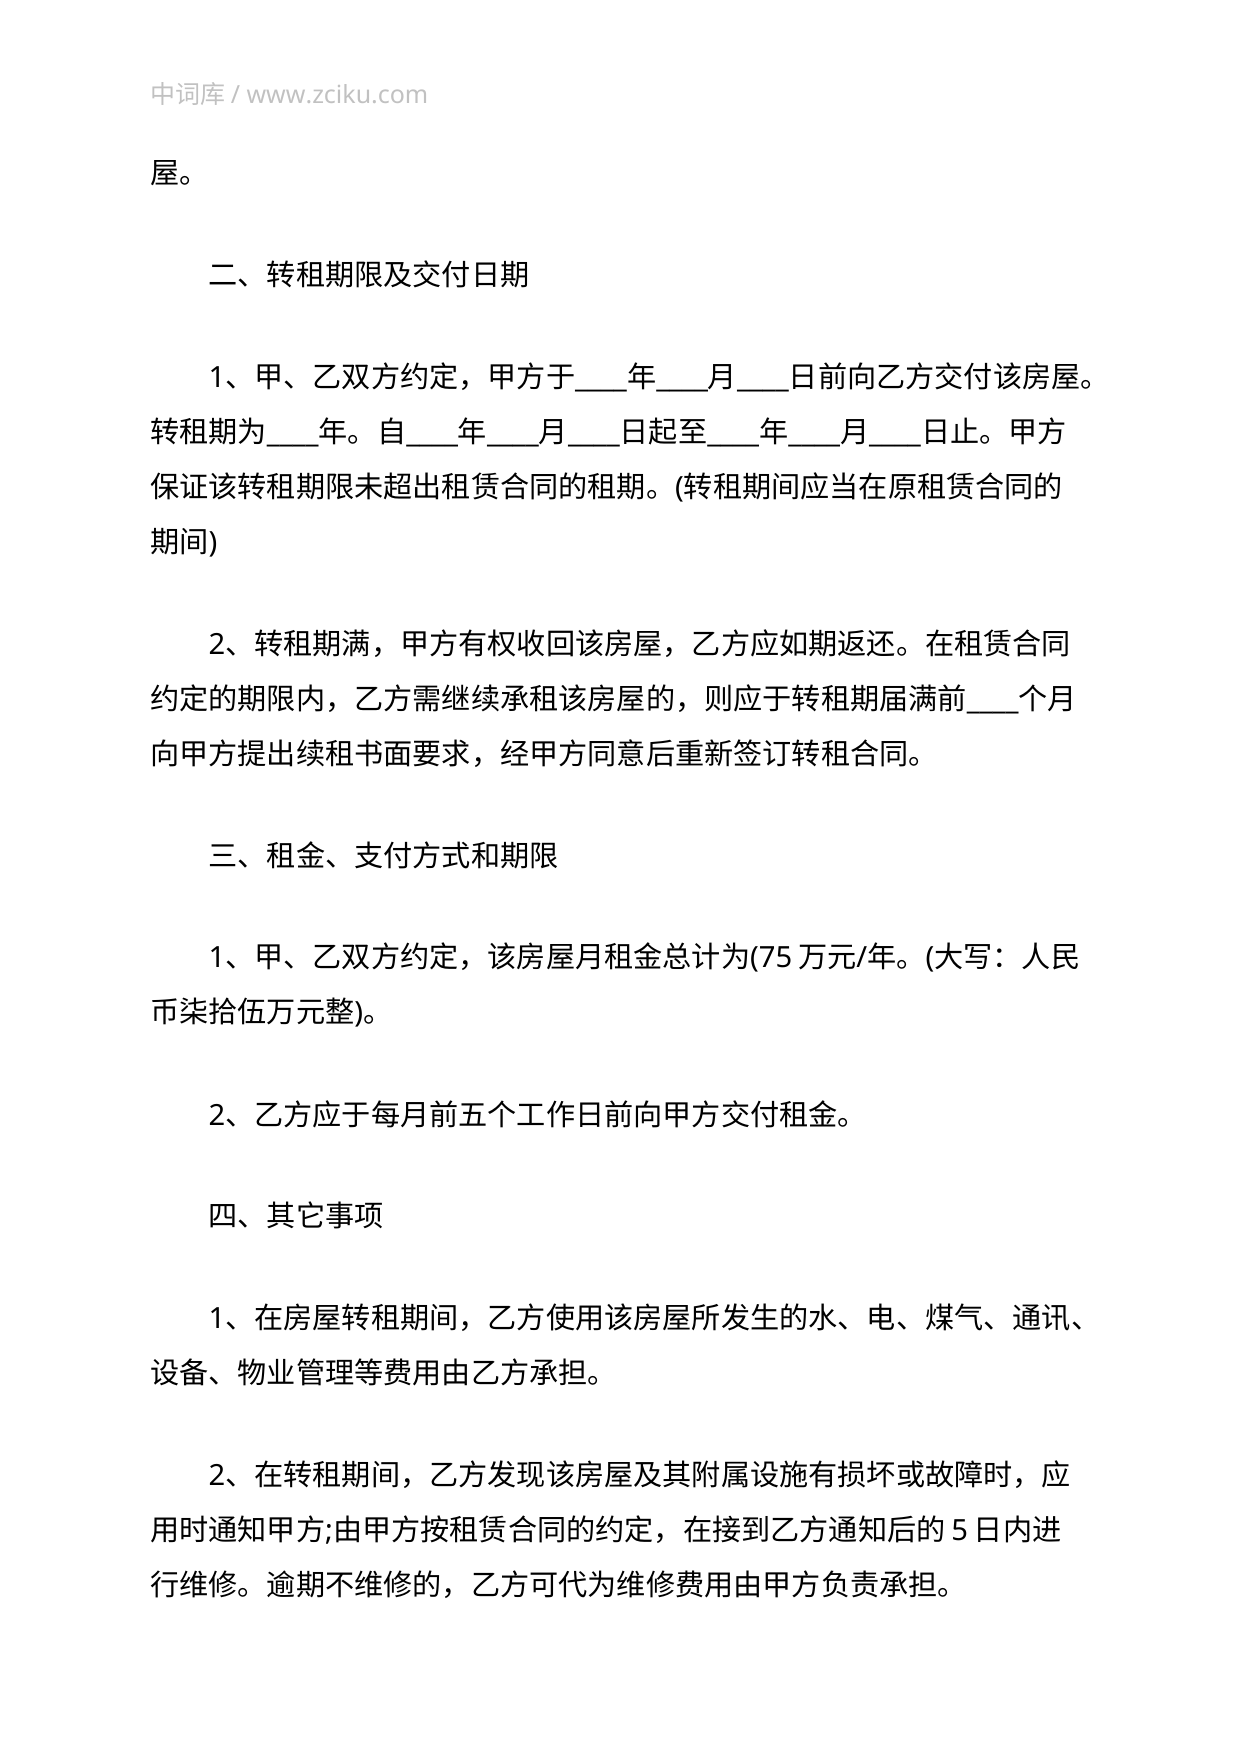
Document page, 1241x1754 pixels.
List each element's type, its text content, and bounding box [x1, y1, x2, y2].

text 2、在转租期间，乙方发现该房屋及其附属设施有损坏或故障时，应用时通知甲方;由甲方按租赁合同的约定，在接到乙方通知后的5日内进行维修。逾期不维修的，乙方可代为维修费用由甲方负责承担。 [150, 1452, 1090, 1604]
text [150, 150, 1090, 192]
text 2、乙方应于每月前五个工作日前向甲方交付租金。 [150, 1091, 1090, 1133]
text 2、转租期满，甲方有权收回该房屋，乙方应如期返还。在租赁合同约定的期限内，乙方需继续承租该房屋的，则应于转租期届满前____个月向甲方提出续租书面要求，经甲方同意后重新签订转租合同。 [150, 621, 1090, 773]
text 1、甲、乙双方约定，该房屋月租金总计为(75万元/年。(大写：人民币柒拾伍万元整)。 [150, 934, 1090, 1031]
text 三、租金、支付方式和期限 [150, 832, 1090, 874]
text 二、转租期限及交付日期 [150, 252, 1090, 294]
text 1、在房屋转租期间，乙方使用该房屋所发生的水、电、煤气、通讯、设备、物业管理等费用由乙方承担。 [150, 1295, 1090, 1392]
text 四、其它事项 [150, 1193, 1090, 1235]
text 1、甲、乙双方约定，甲方于____年____月____日前向乙方交付该房屋。转租期为____年。自____年____月____日起至____年____月____日止。甲方保证该转租期限未超出租赁合同的租期。(转租期间应当在原租赁合同的期间) [150, 353, 1090, 561]
